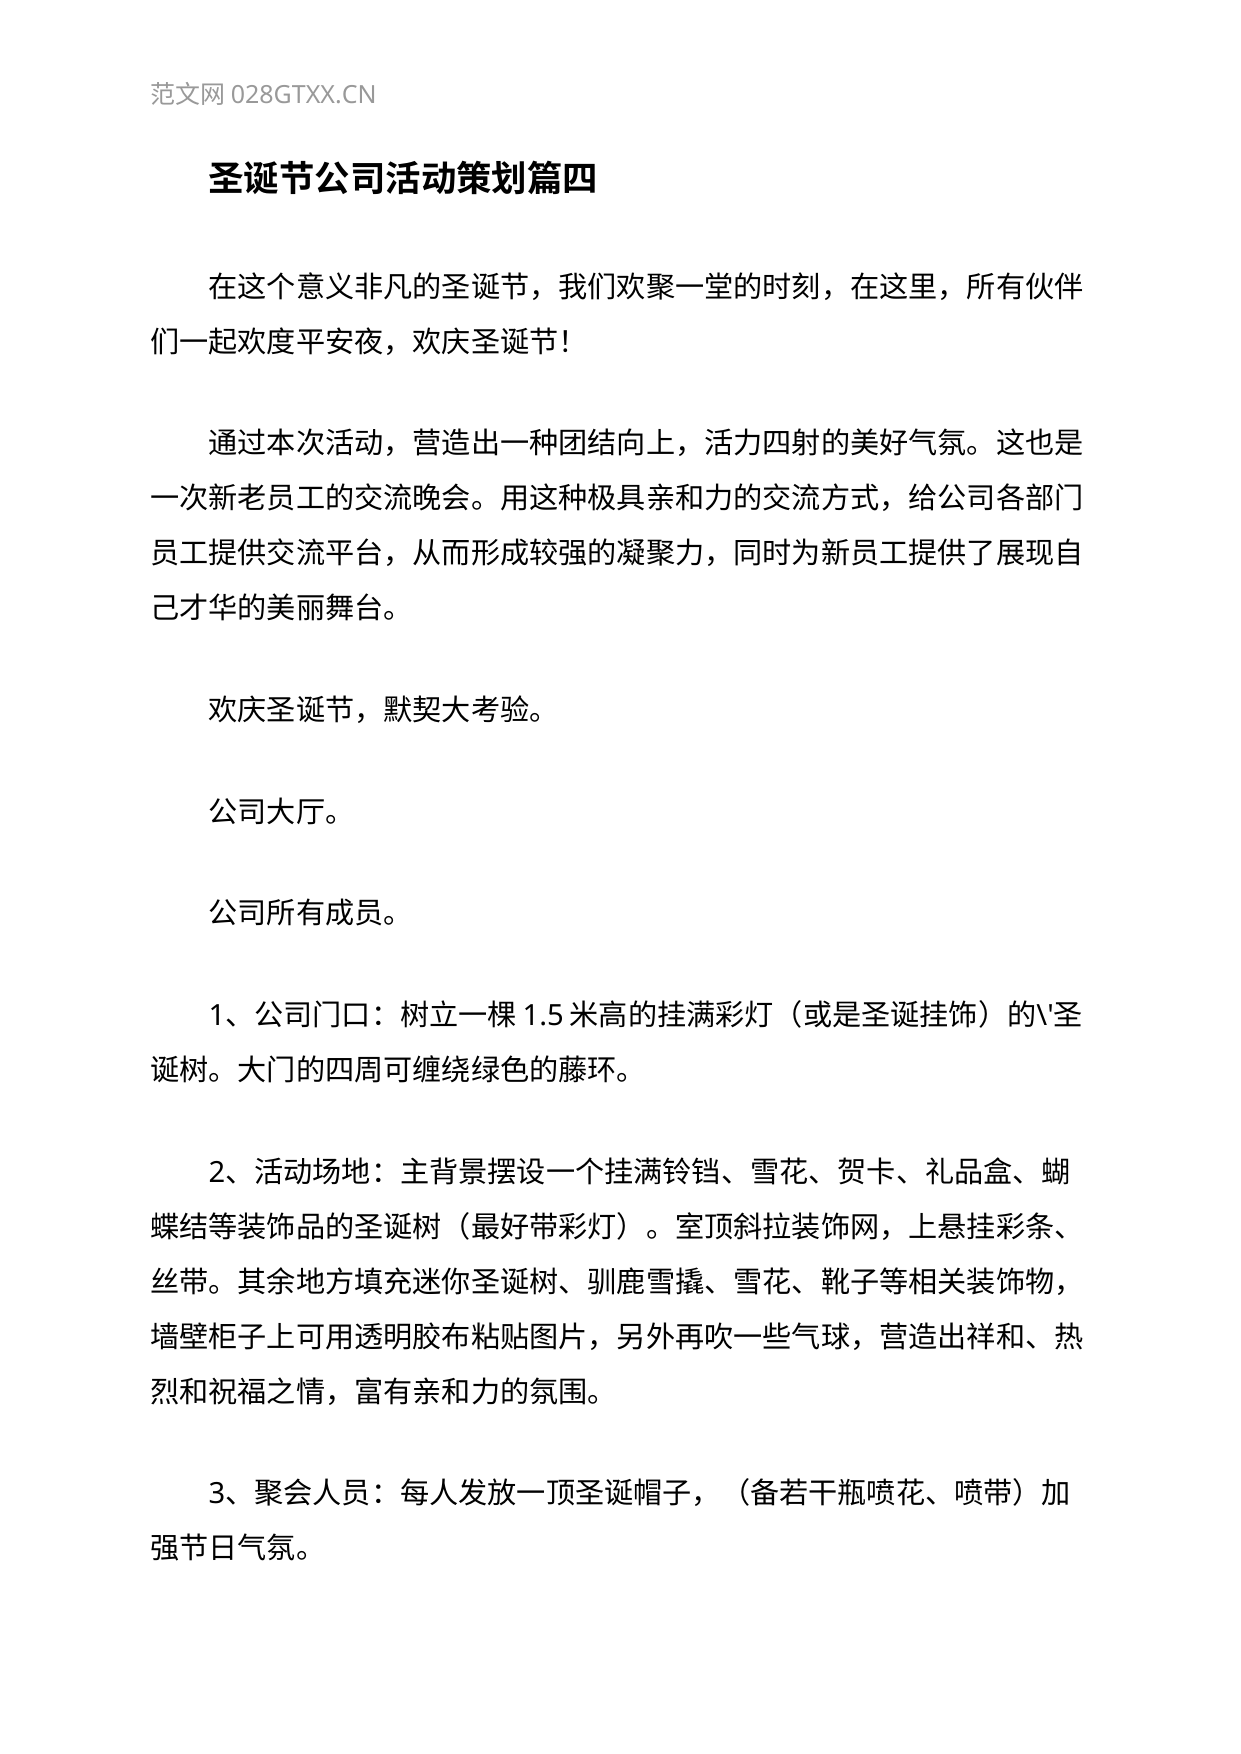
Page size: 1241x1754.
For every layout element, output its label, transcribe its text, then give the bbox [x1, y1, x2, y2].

text 欢庆圣诞节，默契大考验。 [150, 687, 1090, 729]
text 在这个意义非凡的圣诞节，我们欢聚一堂的时刻，在这里，所有伙伴们一起欢度平安夜，欢庆圣诞节！ [150, 263, 1090, 361]
text 通过本次活动，营造出一种团结向上，活力四射的美好气氛。这也是一次新老员工的交流晚会。用这种极具亲和力的交流方式，给公司各部门员工提供交流平台，从而形成较强的凝聚力，同时为新员工提供了展现自己才华的美丽舞台。 [150, 420, 1090, 627]
text 公司大厅。 [150, 788, 1090, 831]
text 2、活动场地：主背景摆设一个挂满铃铛、雪花、贺卡、礼品盒、蝴蝶结等装饰品的圣诞树（最好带彩灯）。室顶斜拉装饰网，上悬挂彩条、丝带。其余地方填充迷你圣诞树、驯鹿雪撬、雪花、靴子等相关装饰物，墙壁柜子上可用透明胶布粘贴图片，另外再吹一些气球，营造出祥和、热烈和祝福之情，富有亲和力的氛围。 [150, 1149, 1090, 1411]
text 1、公司门口：树立一棵1.5米高的挂满彩灯（或是圣诞挂饰）的\'圣诞树。大门的四周可缠绕绿色的藤环。 [150, 992, 1090, 1089]
text 3、聚会人员：每人发放一顶圣诞帽子，（备若干瓶喷花、喷带）加强节日气氛。 [150, 1470, 1090, 1567]
text 圣诞节公司活动策划篇四 [150, 150, 1090, 201]
text 公司所有成员。 [150, 890, 1090, 932]
